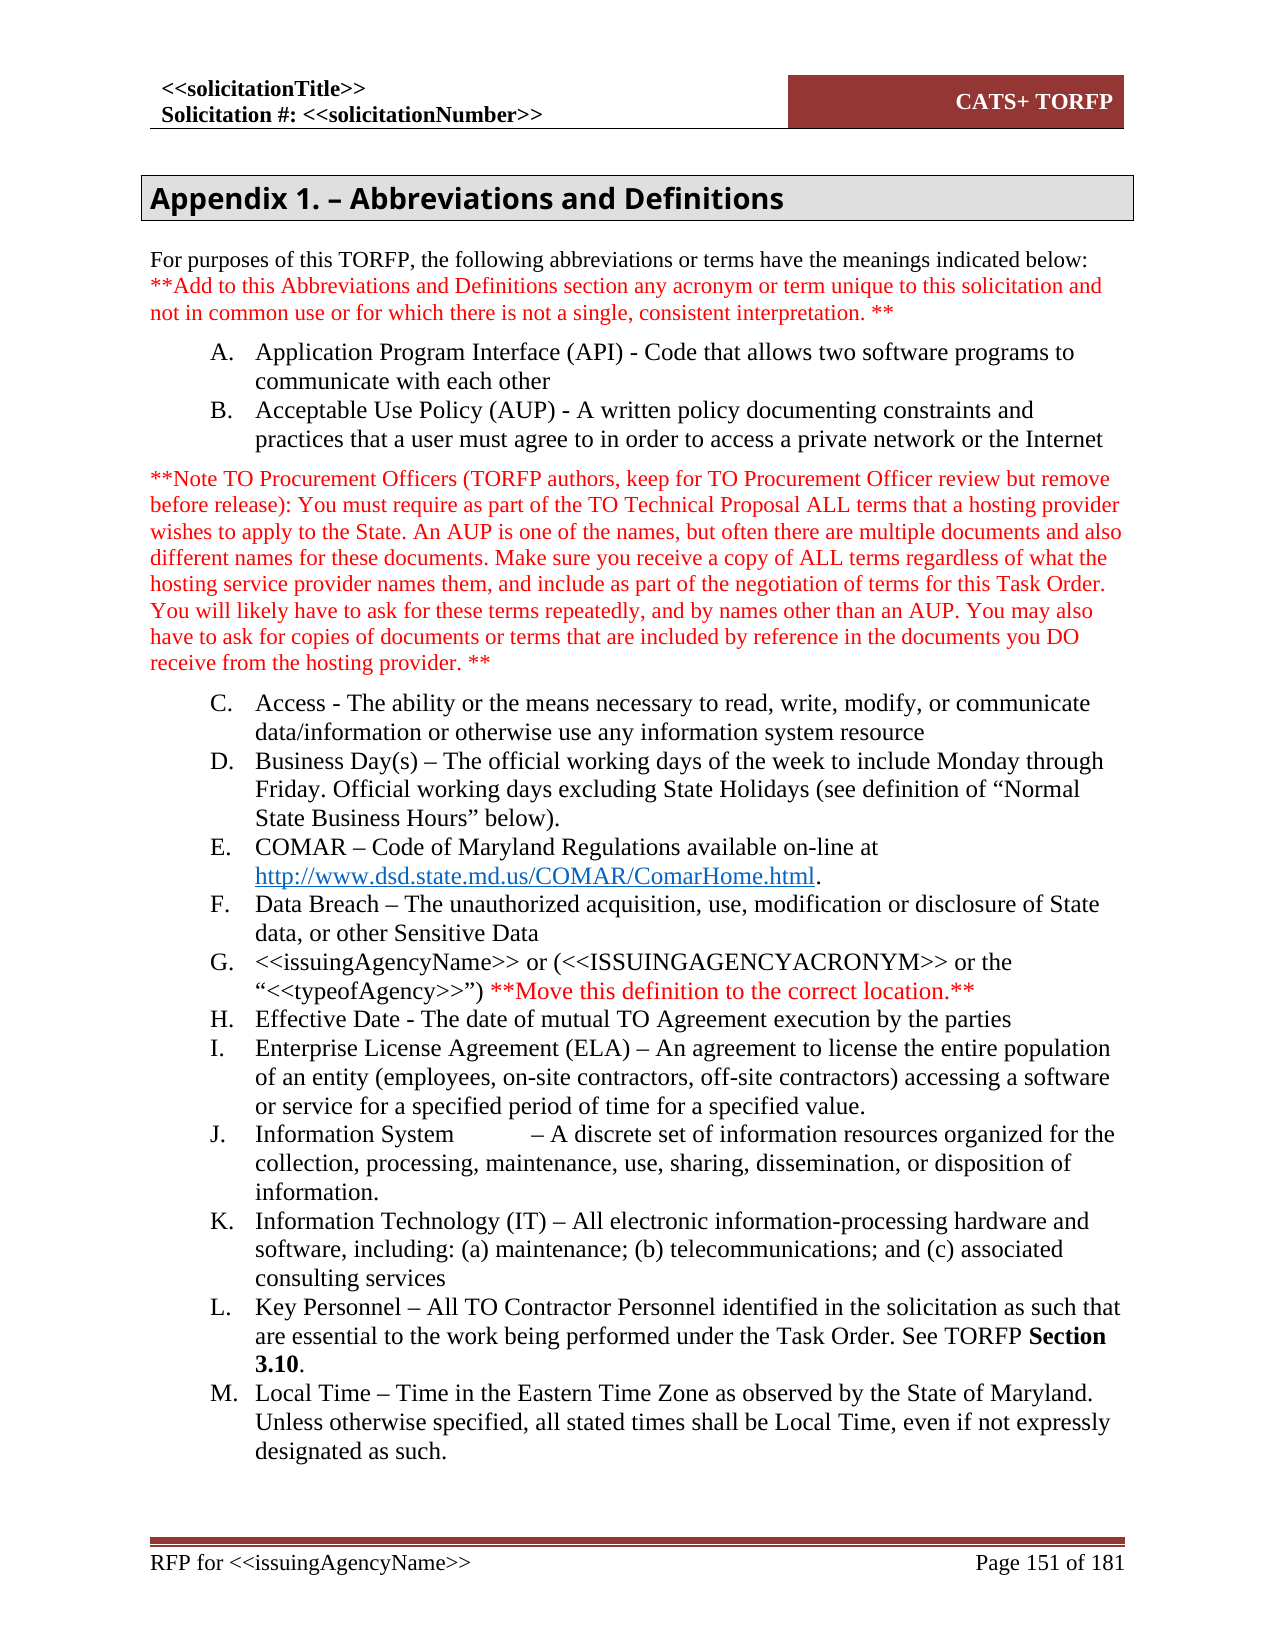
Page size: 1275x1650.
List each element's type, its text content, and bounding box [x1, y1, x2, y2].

list Appendix 1. – Abbreviations and Definitions [142, 176, 1133, 220]
list Effective Date - The date of mutual TO Agreement execution by the parties [210, 1004, 1125, 1033]
list Access - The ability or the means necessary to read, write, modify, or communicate data/information or otherwise use any information system resource [210, 688, 1125, 746]
list Information System – A discrete set of information resources organized for the collection, processing, maintenance, use, sharing, dissemination, or disposition of information. [210, 1119, 1125, 1206]
text **Note TO Procurement Officers (TORFP authors, keep for TO Procurement Officer review but remove before release): You must require as part of the TO Technical Proposal ALL terms that a hosting provider wishes to apply to the State. An AUP is one of the names, but often there are multiple documents and also different names for these documents. Make sure you receive a copy of ALL terms regardless of what the hosting service provider names them, and include as part of the negotiation of terms for this Task Order. You will likely have to ask for these terms repeatedly, and by names other than an AUP. You may also have to ask for copies of documents or terms that are included by reference in the documents you DO receive from the hosting provider. ** [150, 465, 1125, 676]
list Business Day(s) – The official working days of the week to include Monday through Friday. Official working days excluding State Holidays (see definition of “Normal State Business Hours” below). [210, 746, 1125, 832]
text For purposes of this TORFP, the following abbreviations or terms have the meanings indicated below: **Add to this Abbreviations and Definitions section any acronym or term unique to this solicitation and not in common use or for which there is not a single, consistent interpretation. ** [150, 246, 1125, 325]
list Enterprise License Agreement (ELA) – An agreement to license the entire population of an entity (employees, on-site contractors, off-site contractors) accessing a software or service for a specified period of time for a specified value. [210, 1033, 1125, 1119]
list Application Program Interface (API) - Code that allows two software programs to communicate with each other [210, 337, 1125, 395]
list Key Personnel – All TO Contractor Personnel identified in the solicitation as such that are essential to the work being performed under the Task Order. See TORFP Section 3.10. [210, 1292, 1125, 1378]
list <<issuingAgencyName>> or (<<ISSUINGAGENCYACRONYM>> or the “<<typeofAgency>>”) **Move this definition to the correct location.** [210, 947, 1125, 1004]
list Local Time – Time in the Eastern Time Zone as observed by the State of Maryland. Unless otherwise specified, all stated times shall be Local Time, even if not expressly designated as such. [210, 1378, 1125, 1464]
list Acceptable Use Policy (AUP) - A written policy documenting constraints and practices that a user must agree to in order to access a private network or the Internet [210, 395, 1125, 452]
list Data Breach – The unauthorized acquisition, use, modification or disclosure of State data, or other Sensitive Data [210, 889, 1125, 947]
list COMAR – Code of Maryland Regulations available on-line at http://www.dsd.state.md.us/COMAR/ComarHome.html. [210, 832, 1125, 889]
list Information Technology (IT) – All electronic information-processing hardware and software, including: (a) maintenance; (b) telecommunications; and (c) associated consulting services [210, 1206, 1125, 1292]
